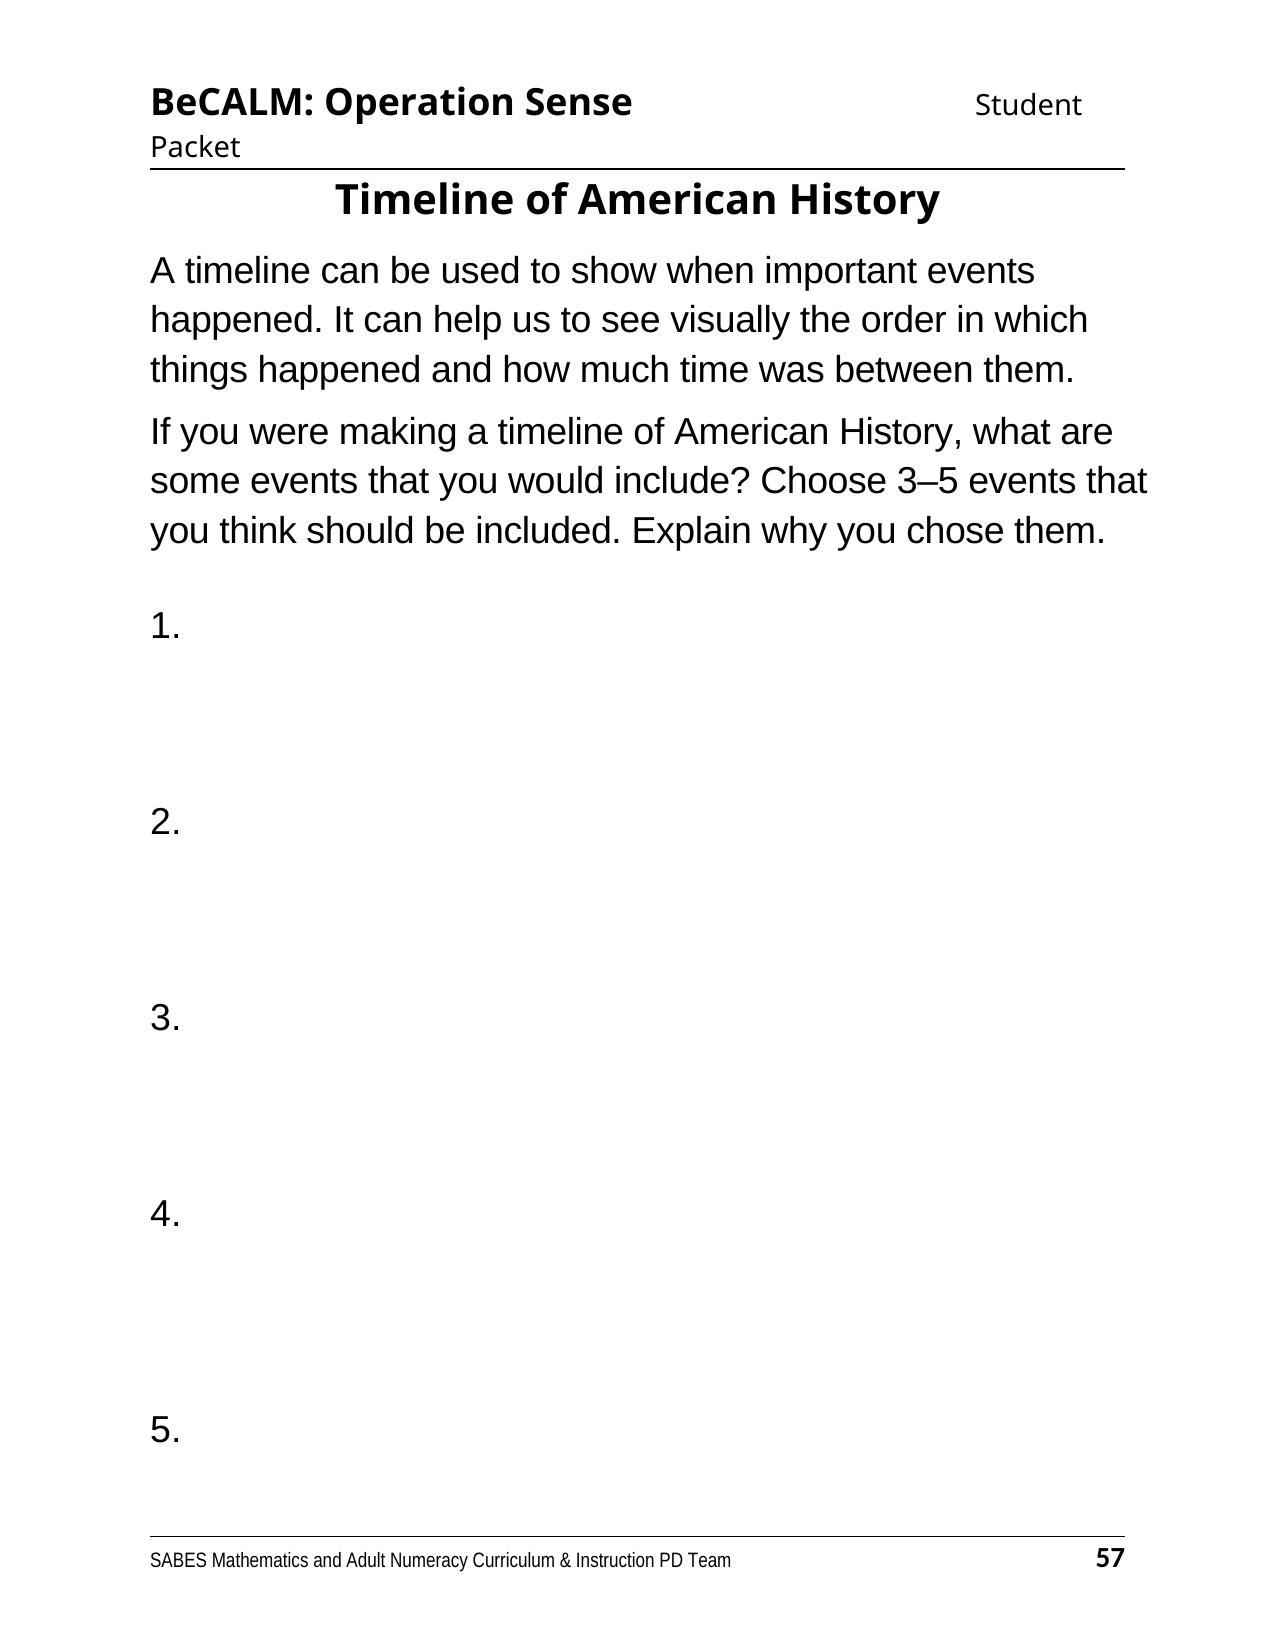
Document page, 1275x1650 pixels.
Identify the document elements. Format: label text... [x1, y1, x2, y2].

subtitle Timeline of American History [150, 170, 1125, 227]
list 2. [150, 799, 1125, 842]
list 4. [150, 1191, 1125, 1234]
list 5. [150, 1407, 1125, 1450]
text If you were making a timeline of American History, what are some events that you would include? Choose 3–5 events that you think should be included. Explain why you chose them. [150, 409, 1153, 551]
text A timeline can be used to show when important events happened. It can help us to see visually the order in which things happened and how much time was between them. [150, 248, 1153, 390]
list 3. [150, 995, 1125, 1038]
